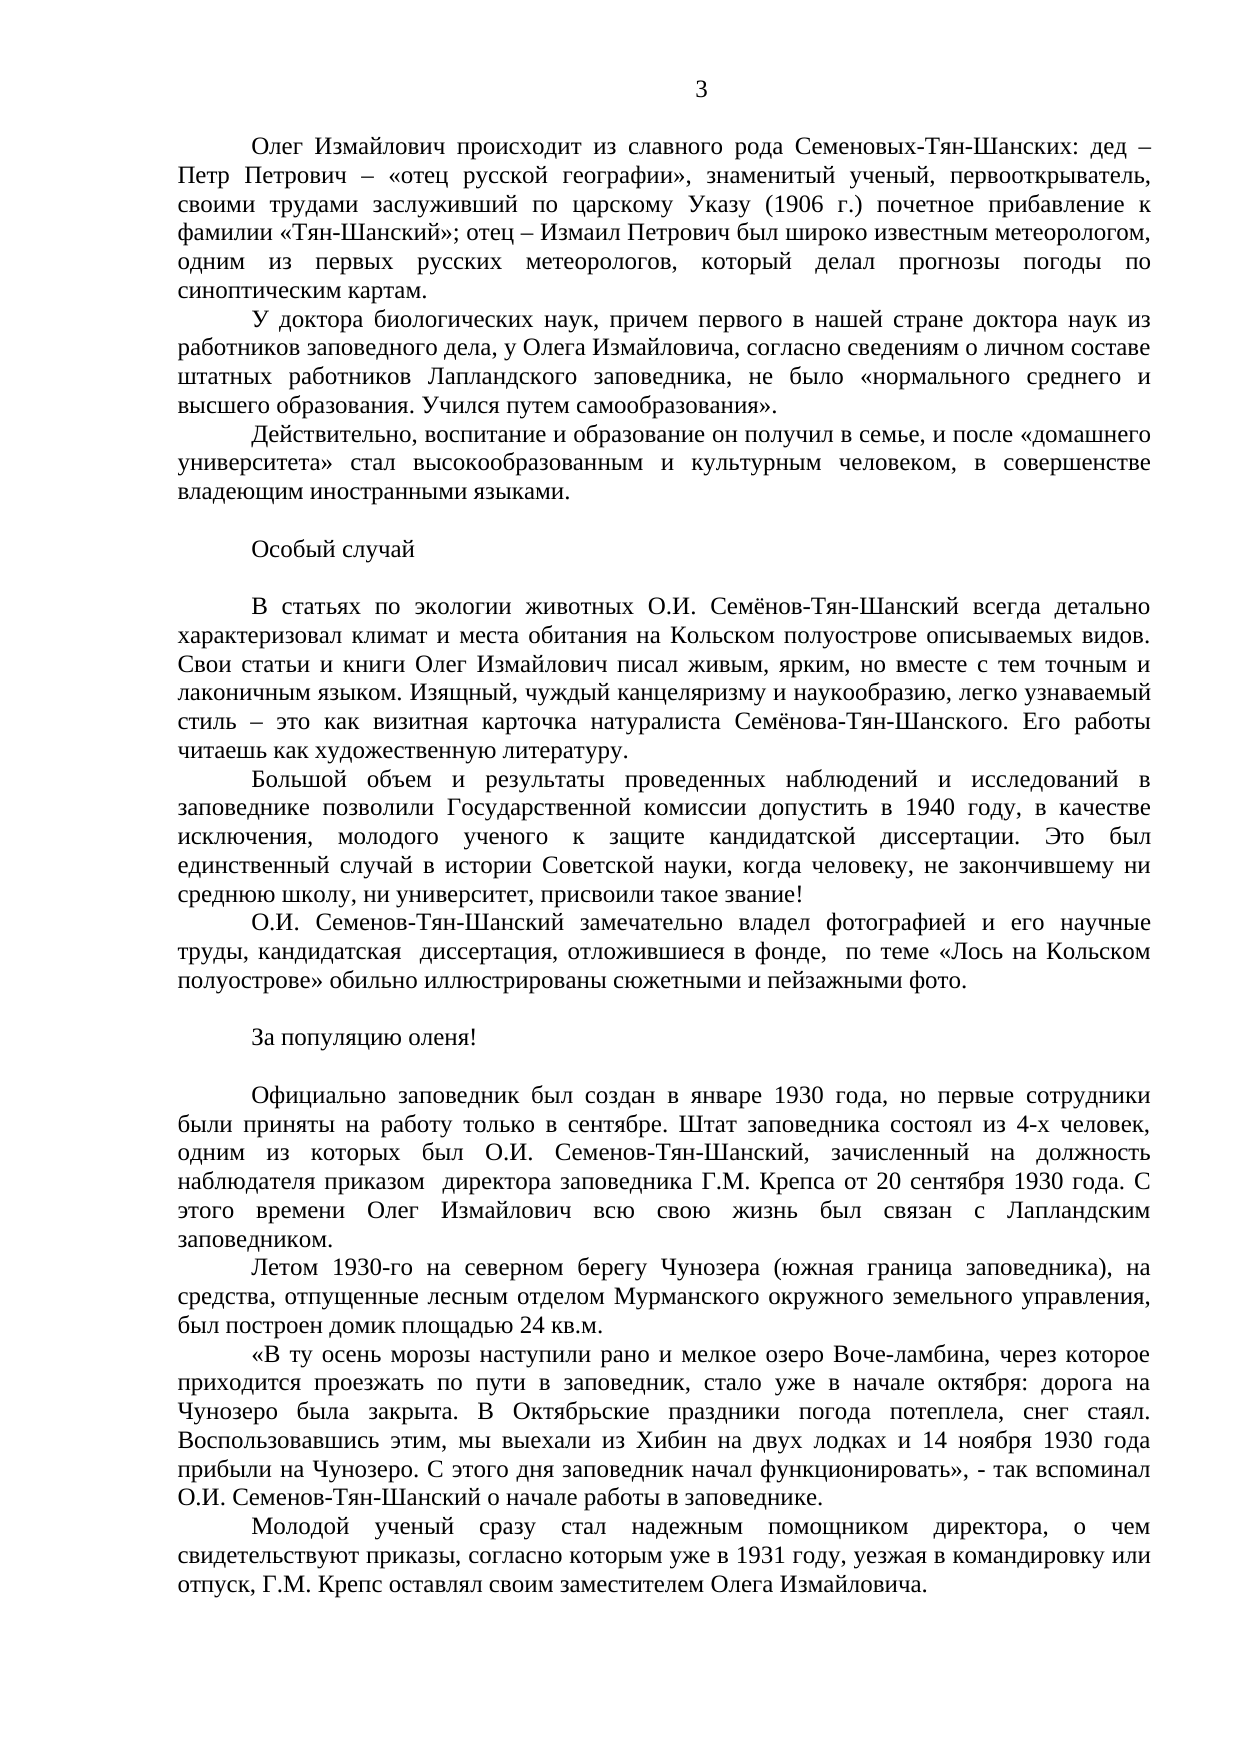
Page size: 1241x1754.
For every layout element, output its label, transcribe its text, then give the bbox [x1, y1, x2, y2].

text О.И. Семенов-Тян-Шанский замечательно владел фотографией и его научные труды, кандидатская диссертация, отложившиеся в фонде, по теме «Лось на Кольском полуострове» обильно иллюстрированы сюжетными и пейзажными фото. [177, 907, 1152, 994]
text Летом 1930-го на северном берегу Чунозера (южная граница заповедника), на средства, отпущенные лесным отделом Мурманского окружного земельного управления, был построен домик площадью 24 кв.м. [177, 1252, 1152, 1339]
text Действительно, воспитание и образование он получил в семье, и после «домашнего университета» стал высокообразованным и культурным человеком, в совершенстве владеющим иностранными языками. [177, 419, 1152, 505]
text Олег Измайлович происходит из славного рода Семеновых-Тян-Шанских: дед – Петр Петрович – «отец русской географии», знаменитый ученый, первооткрыватель, своими трудами заслуживший по царскому Указу (1906 г.) почетное прибавление к фамилии «Тян-Шанский»; отец – Измаил Петрович был широко известным метеорологом, одним из первых русских метеорологов, который делал прогнозы погоды по синоптическим картам. [177, 131, 1152, 304]
text Особый случай [177, 534, 1152, 562]
text Официально заповедник был создан в январе 1930 года, но первые сотрудники были приняты на работу только в сентябре. Штат заповедника состоял из 4-х человек, одним из которых был О.И. Семенов-Тян-Шанский, зачисленный на должность наблюдателя приказом директора заповедника Г.М. Крепса от 20 сентября 1930 года. С этого времени Олег Измайлович всю свою жизнь был связан с Лапландским заповедником. [177, 1080, 1152, 1252]
text «В ту осень морозы наступили рано и мелкое озеро Воче-ламбина, через которое приходится проезжать по пути в заповедник, стало уже в начале октября: дорога на Чунозеро была закрыта. В Октябрьские праздники погода потеплела, снег стаял. Воспользовавшись этим, мы выехали из Хибин на двух лодках и 14 ноября 1930 года прибыли на Чунозеро. С этого дня заповедник начал функционировать», - так вспоминал О.И. Семенов-Тян-Шанский о начале работы в заповеднике. [177, 1339, 1152, 1511]
text В статьях по экологии животных О.И. Семёнов-Тян-Шанский всегда детально характеризовал климат и места обитания на Кольском полуострове описываемых видов. Свои статьи и книги Олег Измайлович писал живым, ярким, но вместе с тем точным и лаконичным языком. Изящный, чуждый канцеляризму и наукообразию, легко узнаваемый стиль – это как визитная карточка натуралиста Семёнова-Тян-Шанского. Его работы читаешь как художественную литературу. [177, 591, 1152, 764]
text За популяцию оленя! [177, 1022, 1152, 1051]
text Молодой ученый сразу стал надежным помощником директора, о чем свидетельствуют приказы, согласно которым уже в 1931 году, уезжая в командировку или отпуск, Г.М. Крепс оставлял своим заместителем Олега Измайловича. [177, 1511, 1152, 1597]
text Большой объем и результаты проведенных наблюдений и исследований в заповеднике позволили Государственной комиссии допустить в 1940 году, в качестве исключения, молодого ученого к защите кандидатской диссертации. Это был единственный случай в истории Советской науки, когда человеку, не закончившему ни среднюю школу, ни университет, присвоили такое звание! [177, 764, 1152, 907]
text У доктора биологических наук, причем первого в нашей стране доктора наук из работников заповедного дела, у Олега Измайловича, согласно сведениям о личном составе штатных работников Лапландского заповедника, не было «нормального среднего и высшего образования. Учился путем самообразования». [177, 304, 1152, 419]
